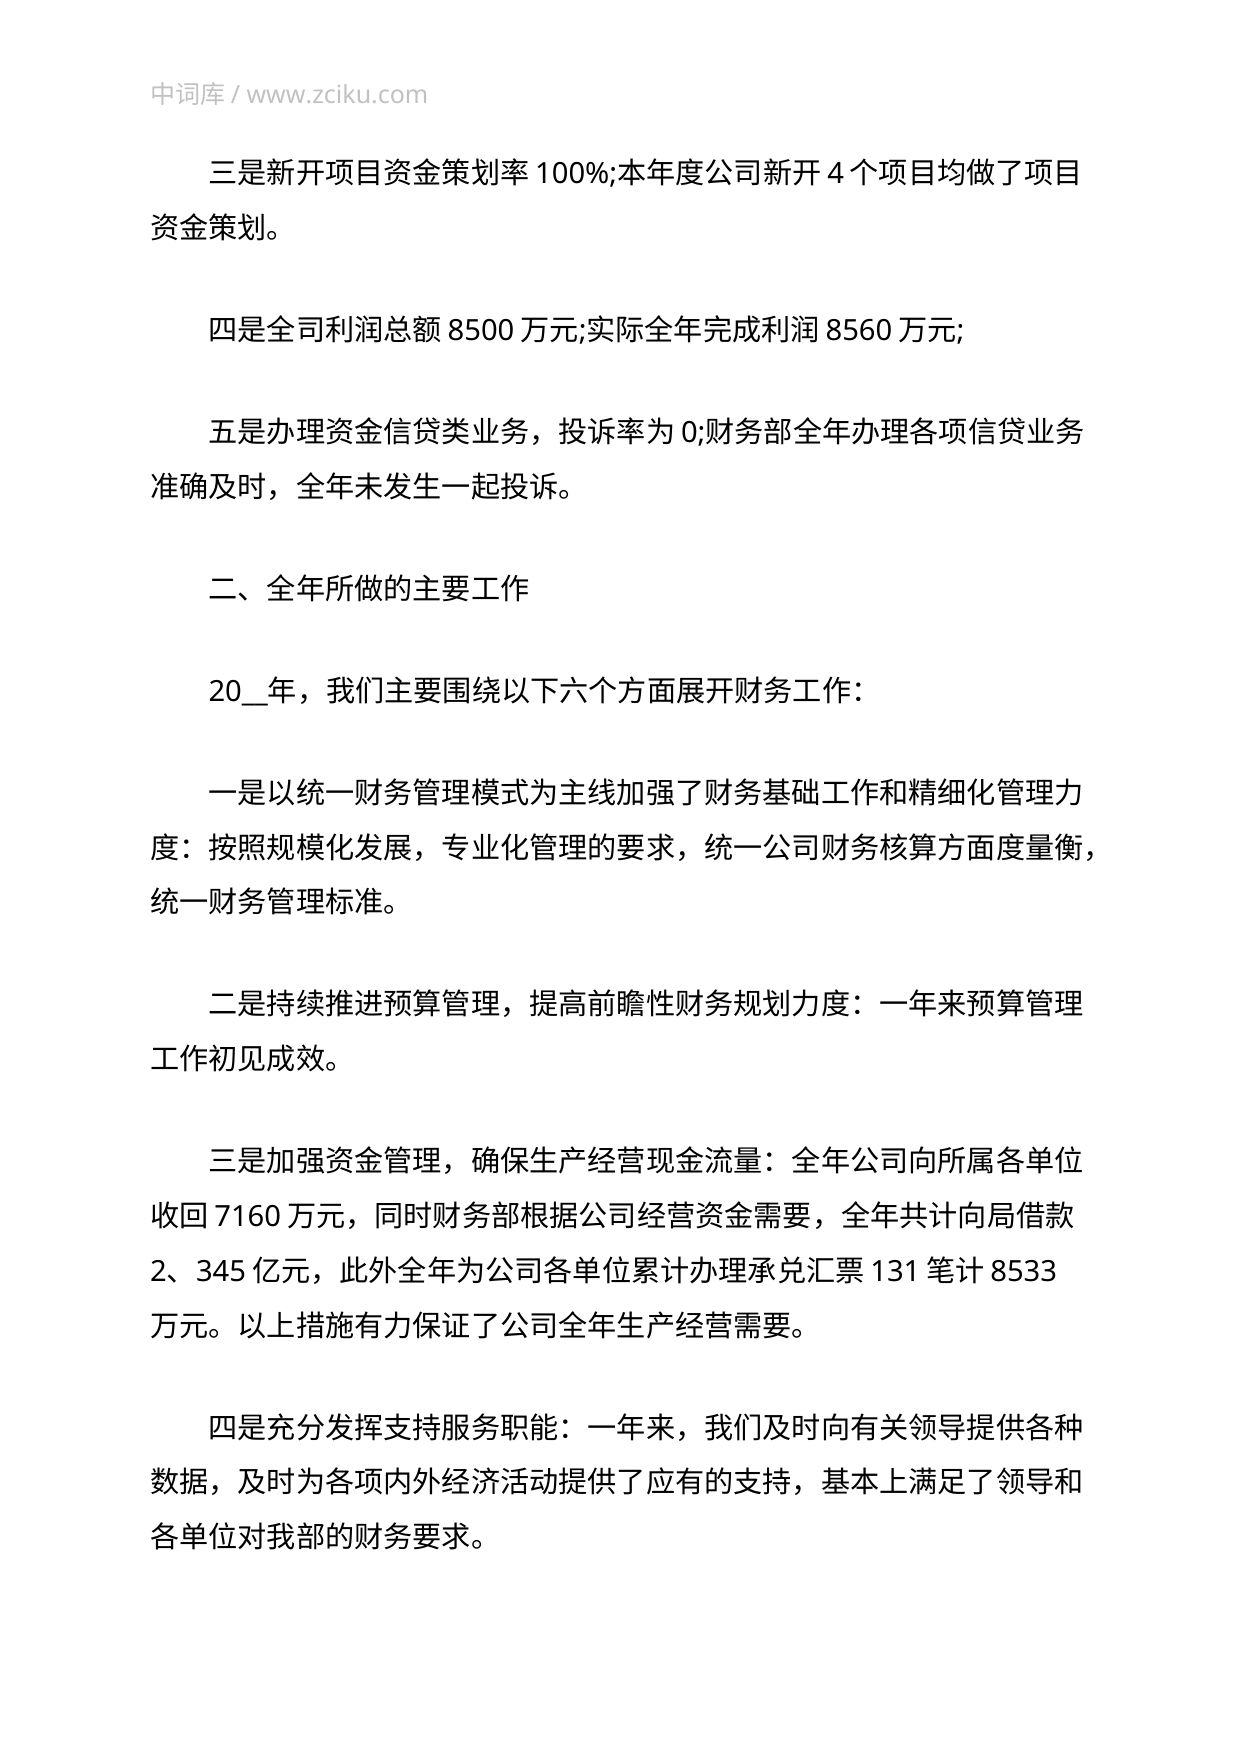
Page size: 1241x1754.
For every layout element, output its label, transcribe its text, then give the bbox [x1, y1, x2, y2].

text 四是充分发挥支持服务职能：一年来，我们及时向有关领导提供各种数据，及时为各项内外经济活动提供了应有的支持，基本上满足了领导和各单位对我部的财务要求。 [150, 1404, 1090, 1556]
text 四是全司利润总额8500万元;实际全年完成利润8560万元; [150, 307, 1090, 349]
text 二、全年所做的主要工作 [150, 566, 1090, 608]
text 20__年，我们主要围绕以下六个方面展开财务工作： [150, 667, 1090, 710]
text 二是持续推进预算管理，提高前瞻性财务规划力度：一年来预算管理工作初见成效。 [150, 981, 1090, 1078]
text 三是加强资金管理，确保生产经营现金流量：全年公司向所属各单位收回7160万元，同时财务部根据公司经营资金需要，全年共计向局借款2、345亿元，此外全年为公司各单位累计办理承兑汇票131笔计8533万元。以上措施有力保证了公司全年生产经营需要。 [150, 1137, 1090, 1345]
text 五是办理资金信贷类业务，投诉率为0;财务部全年办理各项信贷业务准确及时，全年未发生一起投诉。 [150, 409, 1090, 506]
text 三是新开项目资金策划率100%;本年度公司新开4个项目均做了项目资金策划。 [150, 150, 1090, 247]
text 一是以统一财务管理模式为主线加强了财务基础工作和精细化管理力度：按照规模化发展，专业化管理的要求，统一公司财务核算方面度量衡，统一财务管理标准。 [150, 769, 1090, 921]
